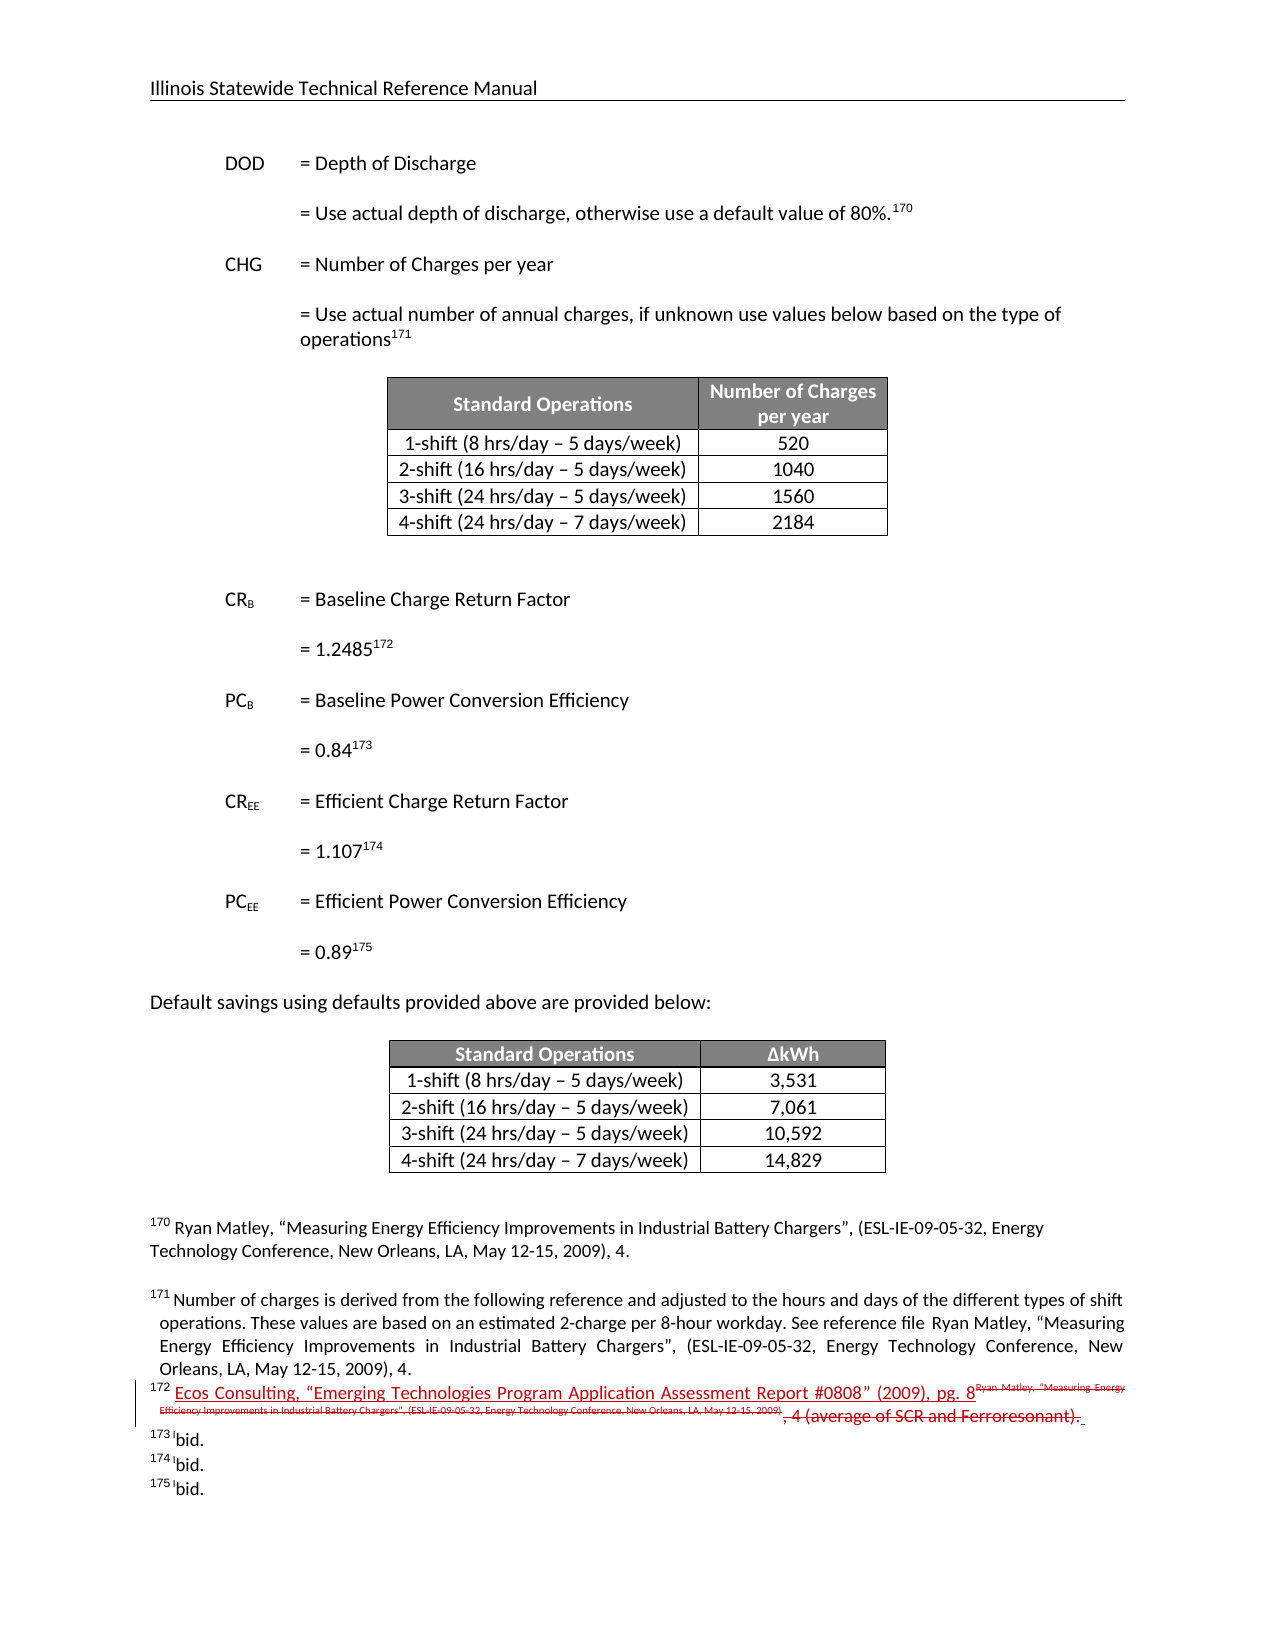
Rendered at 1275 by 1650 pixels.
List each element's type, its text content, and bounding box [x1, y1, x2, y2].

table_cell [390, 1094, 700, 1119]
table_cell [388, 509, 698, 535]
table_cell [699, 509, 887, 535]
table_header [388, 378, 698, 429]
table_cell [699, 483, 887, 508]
text PCB = Baseline Power Conversion Efficiency [225, 687, 1125, 712]
text = 0.84 [225, 737, 1125, 763]
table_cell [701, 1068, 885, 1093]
text CHG = Number of Charges per year [225, 251, 1125, 276]
text CREE = Efficient Charge Return Factor [225, 788, 1125, 813]
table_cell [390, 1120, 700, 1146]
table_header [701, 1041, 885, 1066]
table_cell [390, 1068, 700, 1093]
text = Use actual depth of discharge, otherwise use a default value of 80%. [225, 200, 1125, 226]
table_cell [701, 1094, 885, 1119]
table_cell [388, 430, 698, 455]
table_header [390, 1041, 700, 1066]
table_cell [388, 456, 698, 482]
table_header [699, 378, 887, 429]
text CRB = Baseline Charge Return Factor [225, 586, 1125, 612]
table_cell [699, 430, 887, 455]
text PCEE = Efficient Power Conversion Efficiency [225, 889, 1125, 914]
text = Use actual number of annual charges, if unknown use values below based on the type of operations [300, 301, 1125, 352]
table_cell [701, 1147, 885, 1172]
text = 1.2485 [225, 637, 1125, 662]
text Default savings using defaults provided above are provided below: [150, 989, 1125, 1015]
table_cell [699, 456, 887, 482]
text = 0.89 [225, 939, 1125, 964]
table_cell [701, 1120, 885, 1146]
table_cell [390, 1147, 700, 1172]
text DOD = Depth of Discharge [225, 150, 1125, 175]
text = 1.107 [225, 838, 1125, 864]
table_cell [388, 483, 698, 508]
